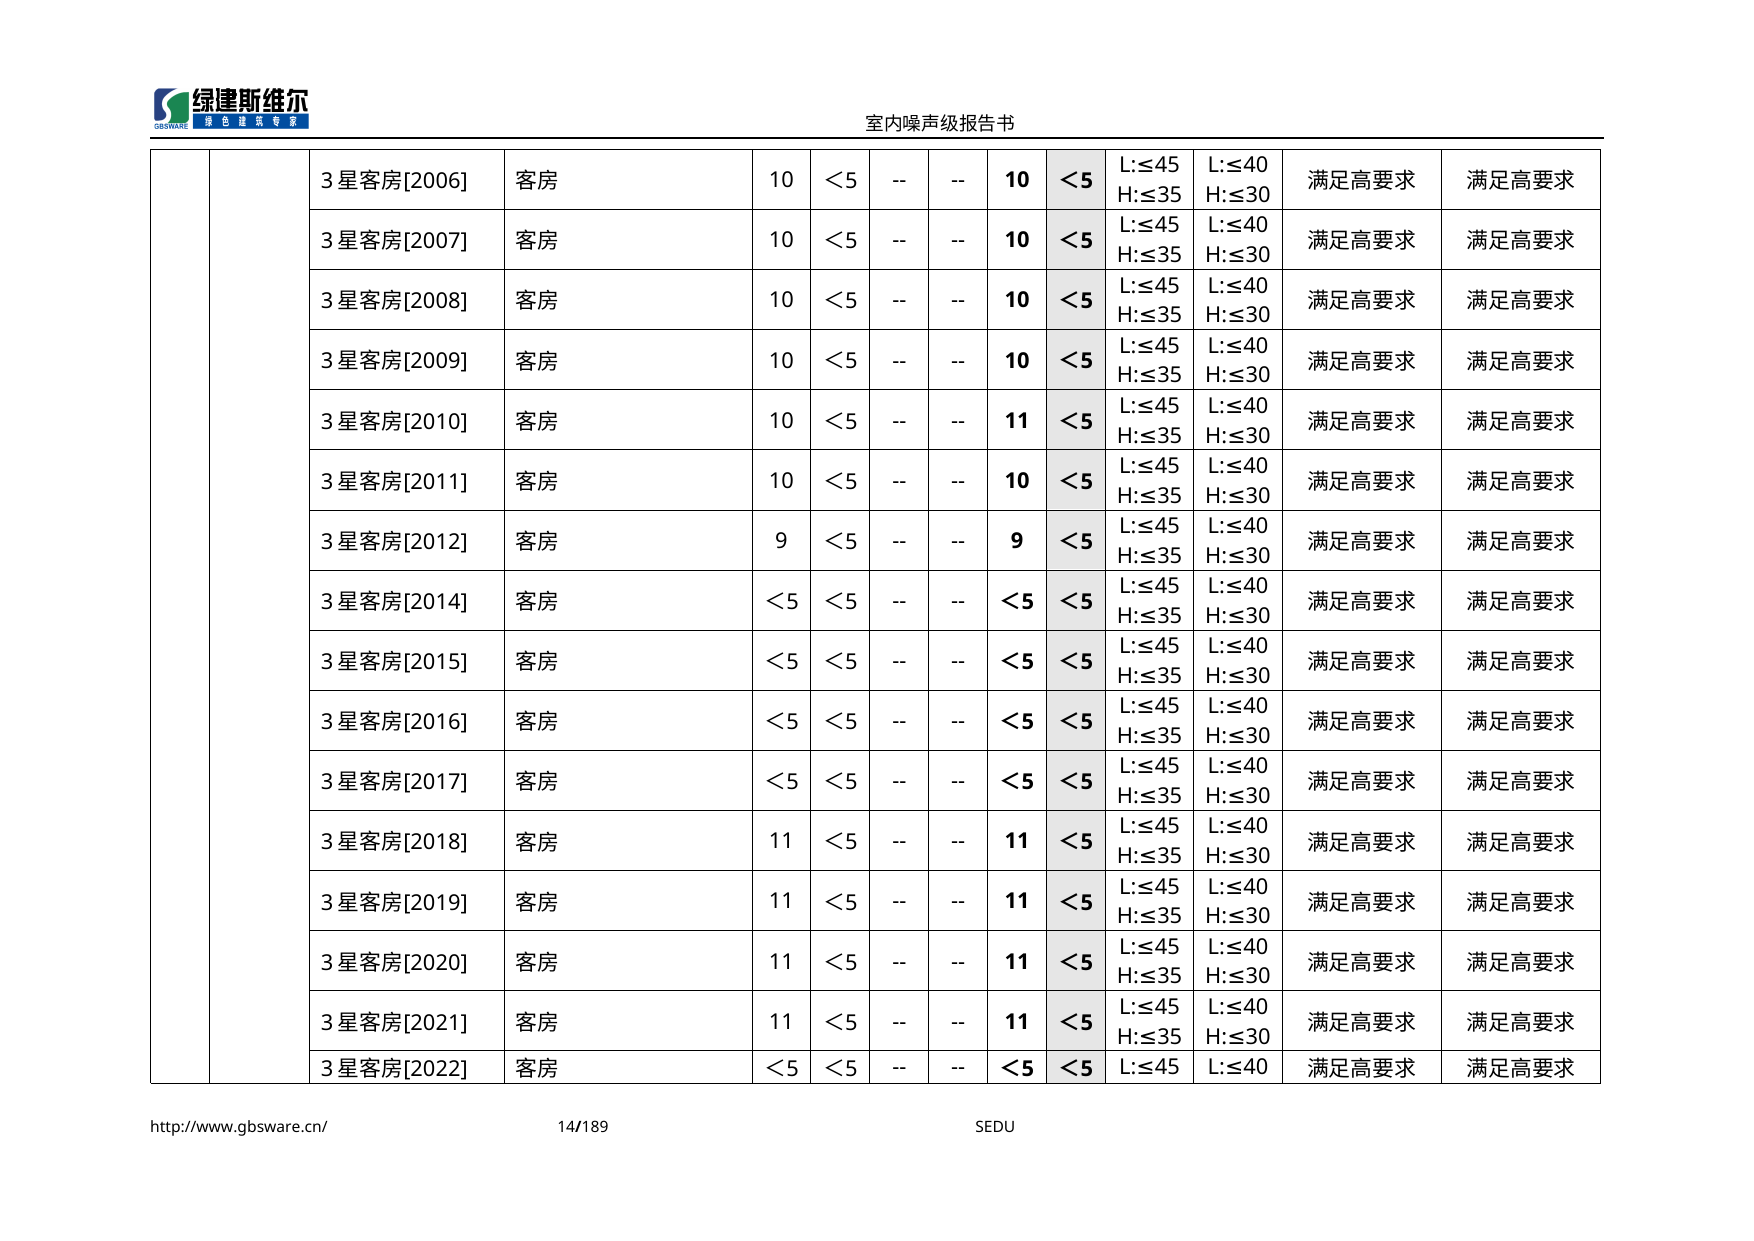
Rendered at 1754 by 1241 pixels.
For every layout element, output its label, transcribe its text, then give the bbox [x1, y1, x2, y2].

table_cell L:≤45 H:≤35 [1106, 390, 1193, 449]
table_cell ＜5 [1047, 871, 1105, 930]
table_cell 满足高要求 [1283, 931, 1441, 990]
table_cell L:≤40 H:≤30 [1194, 991, 1282, 1050]
table_cell 客房 [505, 871, 752, 930]
table_cell L:≤45 H:≤35 [1106, 210, 1193, 269]
table_cell ＜5 [811, 631, 869, 690]
table_cell L:≤40 H:≤30 [1194, 511, 1282, 569]
table_cell 3星客房[2016] [310, 691, 504, 750]
table_cell 10 [988, 210, 1046, 269]
table_cell ＜5 [753, 751, 810, 810]
table_cell 10 [988, 270, 1046, 329]
table_cell [210, 150, 309, 1083]
table_cell 满足高要求 [1442, 871, 1600, 930]
table_cell 3星客房[2022] [310, 1051, 504, 1083]
table_cell 10 [753, 390, 810, 449]
table_cell 10 [753, 210, 810, 269]
table_cell ＜5 [811, 330, 869, 389]
table_cell 3星客房[2018] [310, 811, 504, 870]
table_cell L:≤40 H:≤30 [1194, 270, 1282, 329]
table_cell ＜5 [753, 571, 810, 630]
table_cell 3星客房[2017] [310, 751, 504, 810]
table_cell 3星客房[2011] [310, 450, 504, 509]
table_cell 3星客房[2019] [310, 871, 504, 930]
table_cell L:≤40 H:≤30 [1194, 871, 1282, 930]
table_cell 满足高要求 [1283, 871, 1441, 930]
table_cell 10 [753, 150, 810, 209]
table_cell 9 [753, 511, 810, 569]
table_cell 3星客房[2010] [310, 390, 504, 449]
table_cell L:≤40 H:≤30 [1194, 931, 1282, 990]
table_cell 客房 [505, 390, 752, 449]
table_cell -- [929, 330, 987, 389]
table_cell 3星客房[2007] [310, 210, 504, 269]
table_cell ＜5 [1047, 330, 1105, 389]
table_cell -- [929, 931, 987, 990]
table_cell 11 [753, 931, 810, 990]
table_cell 11 [988, 811, 1046, 870]
table_cell -- [929, 871, 987, 930]
table_cell 3星客房[2014] [310, 571, 504, 630]
table_cell L:≤40 H:≤30 [1194, 631, 1282, 690]
table_cell ＜5 [1047, 691, 1105, 750]
table_cell 满足高要求 [1442, 691, 1600, 750]
table_cell 11 [753, 991, 810, 1050]
table_cell 11 [988, 931, 1046, 990]
table_cell ＜5 [988, 751, 1046, 810]
table_cell L:≤40 H:≤30 [1194, 210, 1282, 269]
table_cell ＜5 [811, 210, 869, 269]
table_cell ＜5 [811, 1051, 869, 1083]
table_cell L:≤40 H:≤30 [1194, 571, 1282, 630]
table_cell 3星客房[2006] [310, 150, 504, 209]
table_cell ＜5 [1047, 811, 1105, 870]
table_cell -- [870, 811, 928, 870]
table_cell L:≤45 H:≤35 [1106, 691, 1193, 750]
table_cell ＜5 [811, 390, 869, 449]
table_cell ＜5 [811, 991, 869, 1050]
table_cell 客房 [505, 511, 752, 569]
table_cell ＜5 [753, 631, 810, 690]
table_cell ＜5 [811, 450, 869, 509]
table_cell ＜5 [1047, 991, 1105, 1050]
table_cell L:≤45 H:≤35 [1106, 811, 1193, 870]
table_cell -- [929, 991, 987, 1050]
table_cell -- [929, 1051, 987, 1083]
table_cell L:≤40 H:≤30 [1194, 330, 1282, 389]
table_cell -- [870, 991, 928, 1050]
table_cell L:≤40 H:≤30 [1194, 390, 1282, 449]
table_cell ＜5 [811, 931, 869, 990]
table_cell 10 [753, 450, 810, 509]
table_cell 11 [988, 991, 1046, 1050]
table_cell ＜5 [753, 691, 810, 750]
table_cell -- [929, 150, 987, 209]
table_cell ＜5 [988, 1051, 1046, 1083]
table_cell 3星客房[2015] [310, 631, 504, 690]
table_cell 10 [753, 270, 810, 329]
table_cell 客房 [505, 931, 752, 990]
table_cell -- [929, 751, 987, 810]
table_cell 11 [753, 811, 810, 870]
table_cell L:≤40 H:≤30 [1194, 751, 1282, 810]
table_cell 满足高要求 [1283, 270, 1441, 329]
table_cell 满足高要求 [1283, 631, 1441, 690]
table_cell ＜5 [811, 150, 869, 209]
table_cell -- [870, 511, 928, 569]
table_cell L:≤45 H:≤35 [1106, 991, 1193, 1050]
table_cell L:≤45 H:≤35 [1106, 1051, 1193, 1083]
table_cell ＜5 [811, 691, 869, 750]
table_cell 满足高要求 [1283, 1051, 1441, 1083]
table_cell L:≤45 H:≤35 [1106, 571, 1193, 630]
table_cell 满足高要求 [1442, 511, 1600, 569]
table_cell -- [870, 390, 928, 449]
table_cell 满足高要求 [1283, 811, 1441, 870]
table_cell L:≤40 H:≤30 [1194, 150, 1282, 209]
table_cell 满足高要求 [1442, 150, 1600, 209]
table_cell ＜5 [811, 270, 869, 329]
table_cell L:≤45 H:≤35 [1106, 631, 1193, 690]
table_cell L:≤45 H:≤35 [1106, 751, 1193, 810]
table_cell 客房 [505, 811, 752, 870]
table_cell 满足高要求 [1442, 571, 1600, 630]
table_cell 满足高要求 [1283, 390, 1441, 449]
table_cell -- [870, 450, 928, 509]
table_cell 满足高要求 [1442, 631, 1600, 690]
table_cell 9 [988, 511, 1046, 569]
table_cell -- [929, 811, 987, 870]
table_cell -- [929, 571, 987, 630]
table_cell -- [870, 751, 928, 810]
table_cell 客房 [505, 450, 752, 509]
table_cell -- [929, 270, 987, 329]
table_cell -- [929, 210, 987, 269]
table_cell -- [929, 511, 987, 569]
table_cell 满足高要求 [1442, 991, 1600, 1050]
table_cell ＜5 [811, 511, 869, 569]
table_cell 客房 [505, 270, 752, 329]
table_cell -- [929, 450, 987, 509]
table_cell 满足高要求 [1283, 511, 1441, 569]
table_cell ＜5 [811, 811, 869, 870]
table_cell 客房 [505, 571, 752, 630]
table_cell 满足高要求 [1283, 751, 1441, 810]
table_cell ＜5 [811, 871, 869, 930]
table_cell ＜5 [1047, 270, 1105, 329]
table_cell 10 [753, 330, 810, 389]
table_cell L:≤40 H:≤30 [1194, 811, 1282, 870]
table_cell 客房 [505, 150, 752, 209]
table_cell 11 [988, 390, 1046, 449]
table_cell -- [870, 210, 928, 269]
table_cell 客房 [505, 691, 752, 750]
table_cell 10 [988, 450, 1046, 509]
table_cell ＜5 [1047, 210, 1105, 269]
table_cell -- [929, 631, 987, 690]
table_cell 满足高要求 [1442, 270, 1600, 329]
table_cell L:≤45 H:≤35 [1106, 450, 1193, 509]
table_cell L:≤40 H:≤30 [1194, 450, 1282, 509]
table_cell 满足高要求 [1442, 450, 1600, 509]
table_cell -- [870, 270, 928, 329]
table_cell ＜5 [1047, 751, 1105, 810]
table_cell -- [870, 150, 928, 209]
table_cell 客房 [505, 330, 752, 389]
table_cell -- [870, 330, 928, 389]
table_cell 满足高要求 [1283, 150, 1441, 209]
table_cell 满足高要求 [1283, 330, 1441, 389]
table_cell 满足高要求 [1442, 751, 1600, 810]
table_cell ＜5 [988, 631, 1046, 690]
picture [150, 88, 310, 130]
table_cell L:≤45 H:≤35 [1106, 871, 1193, 930]
table_cell ＜5 [1047, 390, 1105, 449]
table_cell L:≤45 H:≤35 [1106, 150, 1193, 209]
table_cell 3星客房[2012] [310, 511, 504, 569]
table_cell 满足高要求 [1442, 931, 1600, 990]
table_cell 2 [151, 150, 209, 1083]
table_cell -- [870, 691, 928, 750]
table_cell -- [929, 691, 987, 750]
table_cell ＜5 [1047, 450, 1105, 509]
table_cell 满足高要求 [1442, 210, 1600, 269]
table_cell -- [870, 871, 928, 930]
table_cell 11 [753, 871, 810, 930]
table_cell ＜5 [1047, 631, 1105, 690]
table_cell ＜5 [1047, 571, 1105, 630]
table_cell L:≤45 H:≤35 [1106, 330, 1193, 389]
table_cell -- [870, 931, 928, 990]
table_cell 满足高要求 [1442, 330, 1600, 389]
table_cell 满足高要求 [1283, 210, 1441, 269]
table_cell 客房 [505, 631, 752, 690]
table_cell -- [870, 1051, 928, 1083]
table_cell 满足高要求 [1442, 390, 1600, 449]
table_cell L:≤45 H:≤35 [1106, 511, 1193, 569]
table_cell 满足高要求 [1442, 1051, 1600, 1083]
table_cell 3星客房[2021] [310, 991, 504, 1050]
table_cell L:≤40 H:≤30 [1194, 691, 1282, 750]
table_cell 满足高要求 [1283, 691, 1441, 750]
table_cell ＜5 [811, 571, 869, 630]
table_cell L:≤45 H:≤35 [1106, 270, 1193, 329]
table_cell ＜5 [1047, 511, 1105, 569]
table_cell 客房 [505, 1051, 752, 1083]
table_cell 满足高要求 [1283, 450, 1441, 509]
table_cell ＜5 [988, 571, 1046, 630]
table_cell 3星客房[2020] [310, 931, 504, 990]
table_cell L:≤45 H:≤35 [1106, 931, 1193, 990]
table_cell 客房 [505, 210, 752, 269]
table_cell ＜5 [1047, 150, 1105, 209]
table_cell ＜5 [811, 751, 869, 810]
table_cell 11 [988, 871, 1046, 930]
table_cell -- [870, 571, 928, 630]
table_cell ＜5 [988, 691, 1046, 750]
table_cell 客房 [505, 751, 752, 810]
table_cell -- [929, 390, 987, 449]
table_cell 10 [988, 330, 1046, 389]
table_cell 10 [988, 150, 1046, 209]
table_cell 满足高要求 [1283, 991, 1441, 1050]
table_cell L:≤40 H:≤30 [1194, 1051, 1282, 1083]
table_cell ＜5 [753, 1051, 810, 1083]
table_cell ＜5 [1047, 931, 1105, 990]
table_cell 满足高要求 [1442, 811, 1600, 870]
table_cell 满足高要求 [1283, 571, 1441, 630]
table_cell 客房 [505, 991, 752, 1050]
table_cell 3星客房[2009] [310, 330, 504, 389]
table_cell 3星客房[2008] [310, 270, 504, 329]
table_cell ＜5 [1047, 1051, 1105, 1083]
table_cell -- [870, 631, 928, 690]
